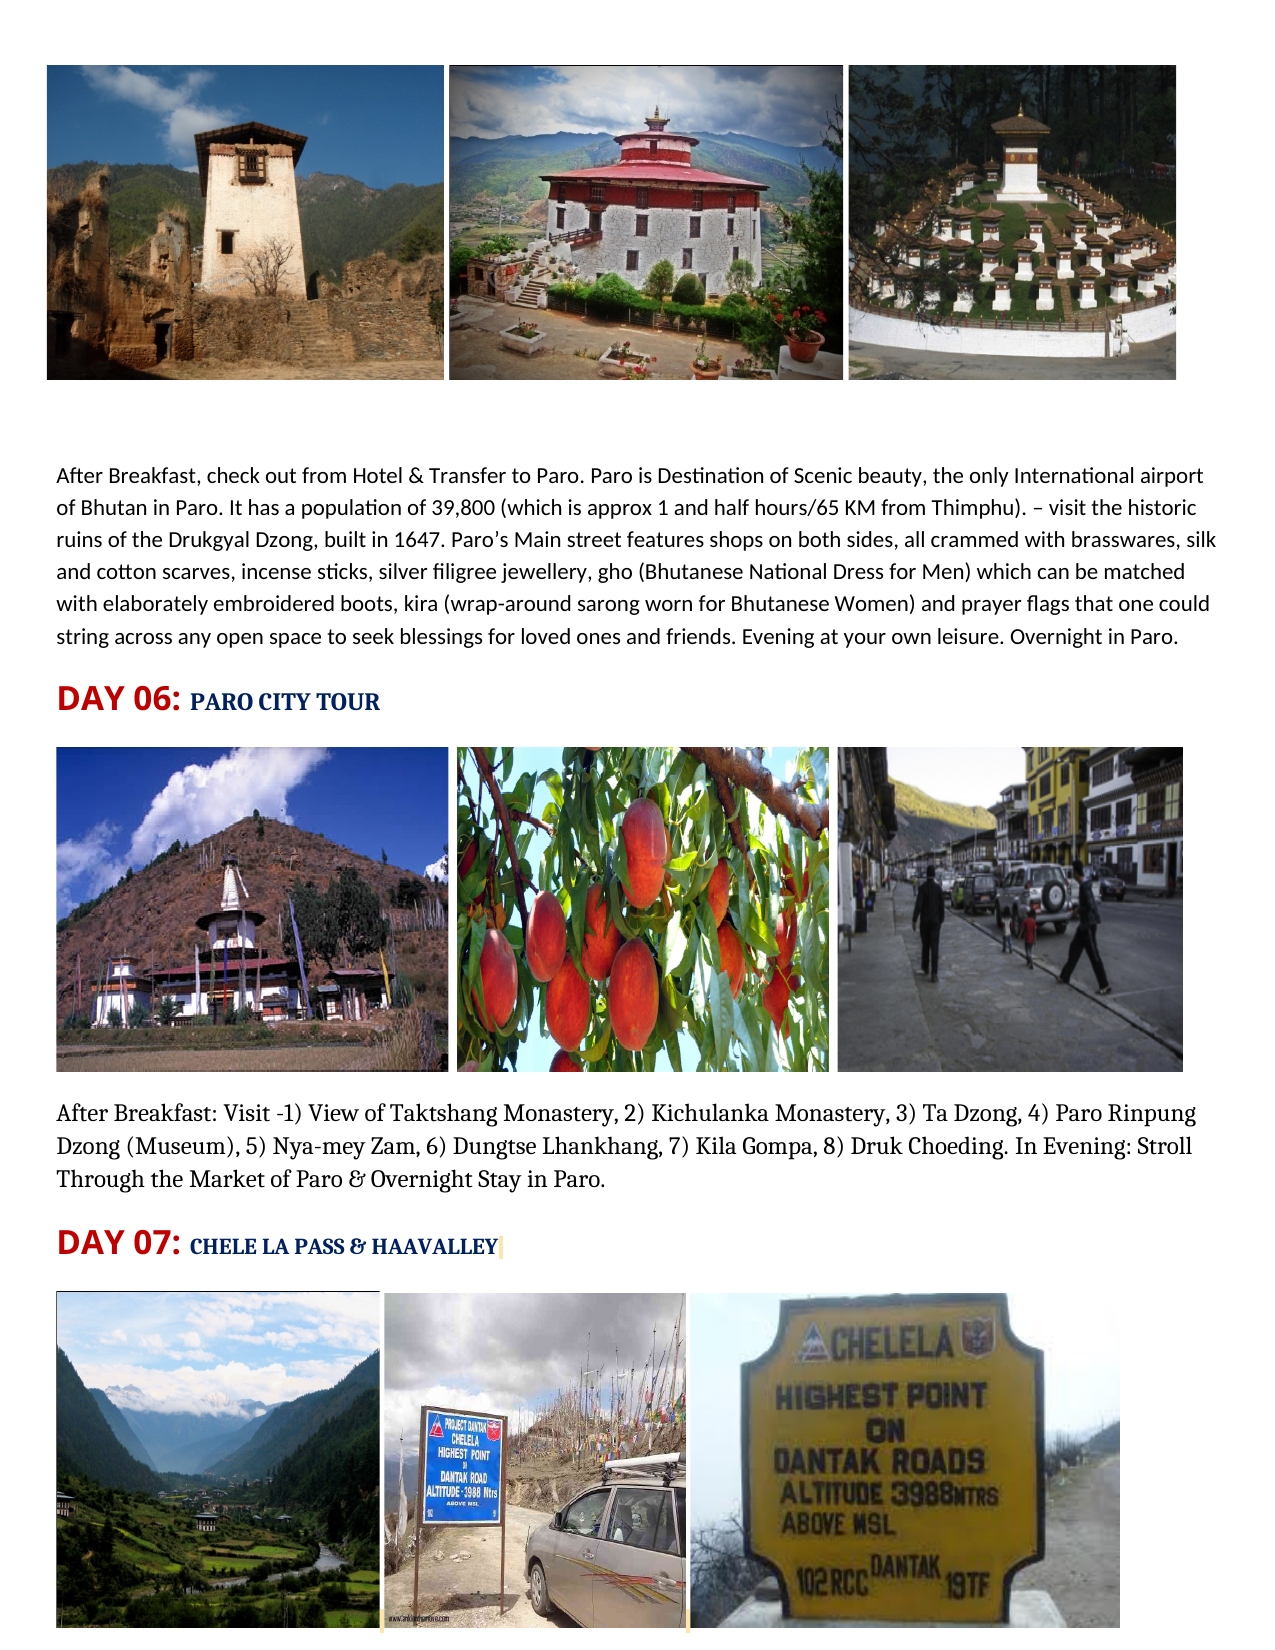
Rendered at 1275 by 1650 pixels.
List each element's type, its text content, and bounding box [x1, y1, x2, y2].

picture [457, 747, 829, 1072]
text DAY 07: CHELE LA PASS & HAAVALLEY [56, 1219, 1228, 1264]
picture [46, 65, 444, 380]
picture [690, 1293, 1120, 1628]
text After Breakfast: Visit -1) View of Taktshang Monastery, 2) Kichulanka Monastery, 3) Ta Dzong, 4) Paro Rinpung Dzong (Museum), 5) Nya-mey Zam, 6) Dungtse Lhankhang, 7) Kila Gompa, 8) Druk Choeding. In Evening: Stroll Through the Market of Paro & Overnight Stay in Paro. [56, 1099, 1228, 1194]
picture [56, 1291, 380, 1628]
picture [837, 747, 1183, 1072]
text DAY 06: PARO CITY TOUR [56, 675, 1228, 720]
text After Breakfast, check out from Hotel & Transfer to Paro. Paro is Destination of Scenic beauty, the only International airport of Bhutan in Paro. It has a population of 39,800 (which is approx 1 and half hours/65 KM from Thimphu). – visit the historic ruins of the Drukgyal Dzong, built in 1647. Paro’s Main street features shops on both sides, all crammed with brasswares, silk and cotton scarves, incense sticks, silver filigree jewellery, gho (Bhutanese National Dress for Men) which can be matched with elaborately embroidered boots, kira (wrap-around sarong worn for Bhutanese Women) and prayer flags that one could string across any open space to seek blessings for loved ones and friends. Evening at your own leisure. Overnight in Paro. [56, 461, 1228, 650]
picture [848, 65, 1177, 380]
picture [56, 747, 449, 1072]
picture [449, 65, 844, 380]
picture [384, 1293, 686, 1628]
